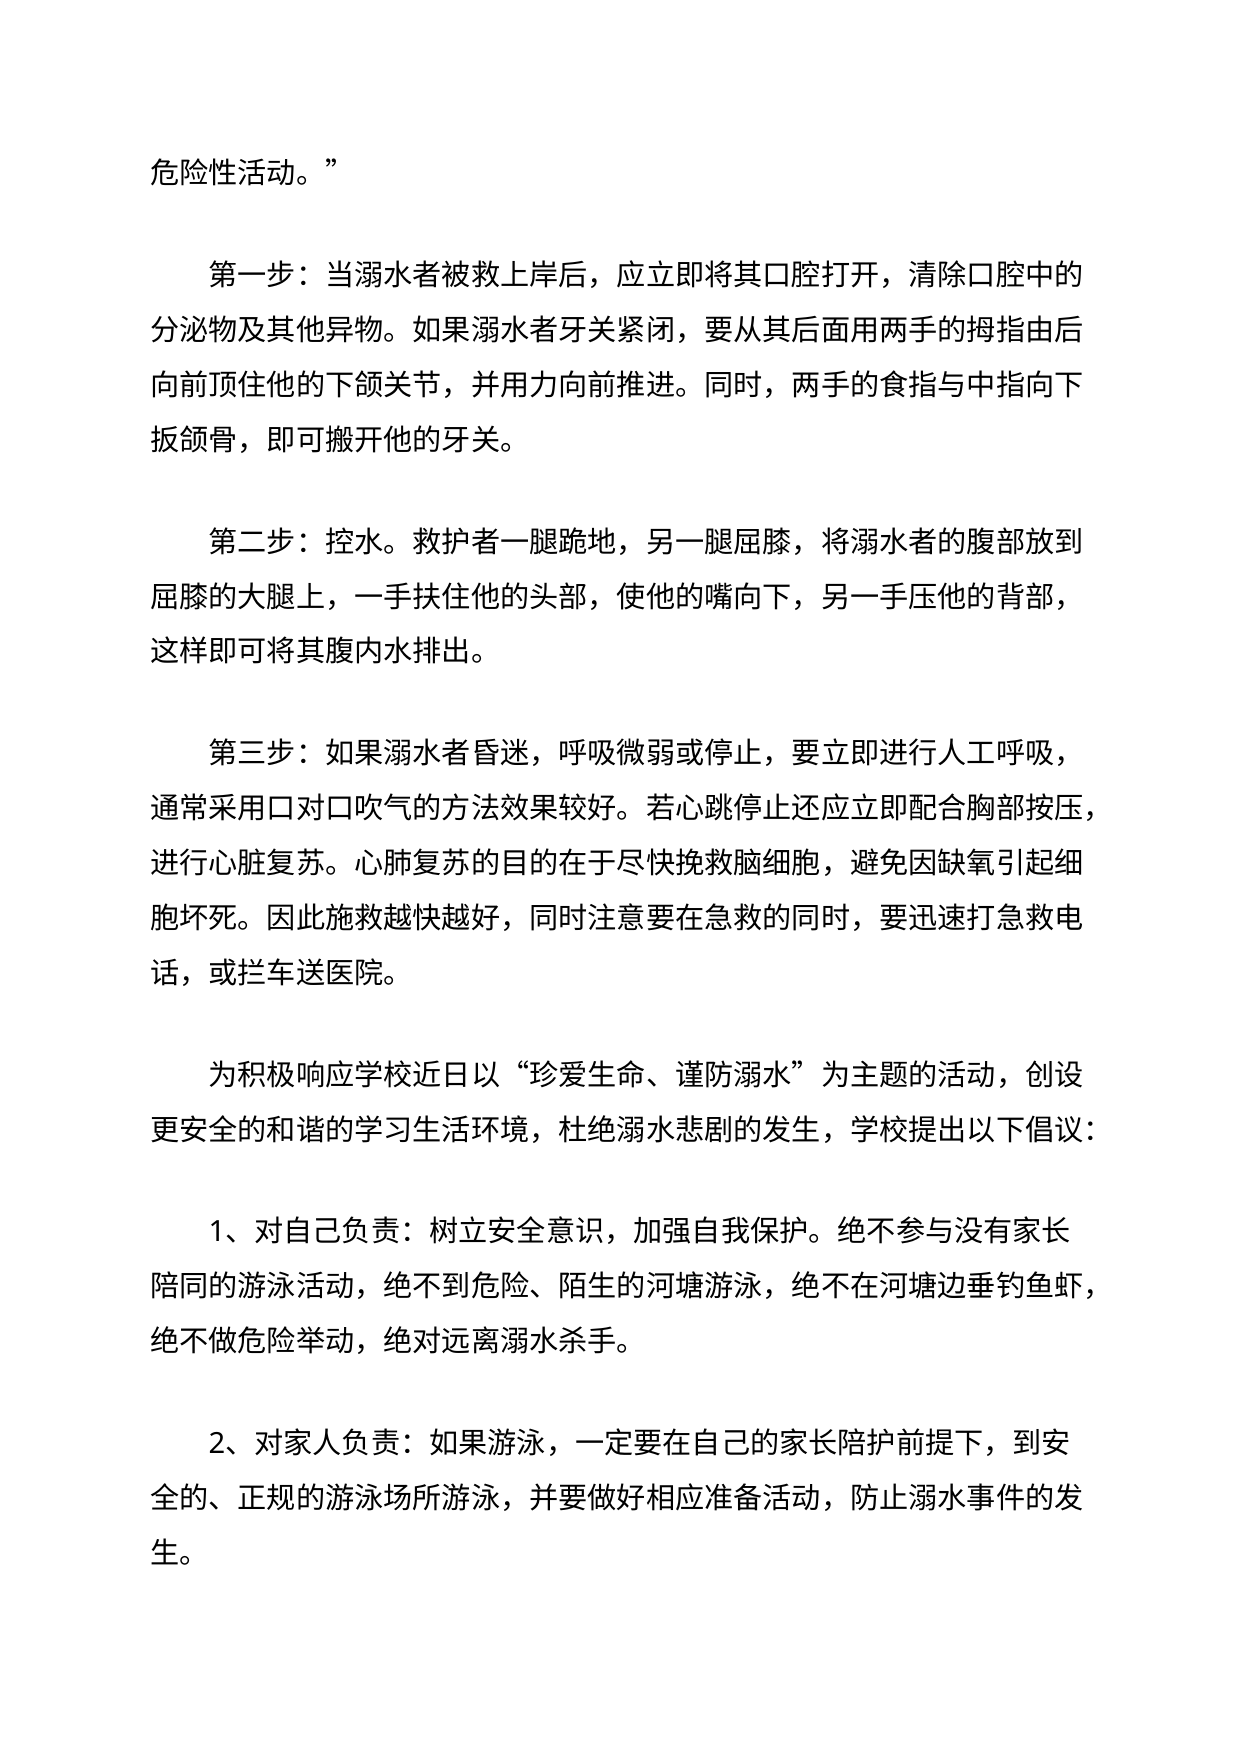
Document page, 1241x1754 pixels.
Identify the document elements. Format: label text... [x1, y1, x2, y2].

text 为积极响应学校近日以“珍爱生命、谨防溺水”为主题的活动，创设更安全的和谐的学习生活环境，杜绝溺水悲剧的发生，学校提出以下倡议： [150, 1051, 1090, 1148]
text 第一步：当溺水者被救上岸后，应立即将其口腔打开，清除口腔中的分泌物及其他异物。如果溺水者牙关紧闭，要从其后面用两手的拇指由后向前顶住他的下颌关节，并用力向前推进。同时，两手的食指与中指向下扳颌骨，即可搬开他的牙关。 [150, 252, 1090, 459]
text 第二步：控水。救护者一腿跪地，另一腿屈膝，将溺水者的腹部放到屈膝的大腿上，一手扶住他的头部，使他的嘴向下，另一手压他的背部，这样即可将其腹内水排出。 [150, 518, 1090, 670]
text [150, 150, 1090, 192]
text 2、对家人负责：如果游泳，一定要在自己的家长陪护前提下，到安全的、正规的游泳场所游泳，并要做好相应准备活动，防止溺水事件的发生。 [150, 1419, 1090, 1572]
text 1、对自己负责：树立安全意识，加强自我保护。绝不参与没有家长陪同的游泳活动，绝不到危险、陌生的河塘游泳，绝不在河塘边垂钓鱼虾，绝不做危险举动，绝对远离溺水杀手。 [150, 1208, 1090, 1360]
text 第三步：如果溺水者昏迷，呼吸微弱或停止，要立即进行人工呼吸，通常采用口对口吹气的方法效果较好。若心跳停止还应立即配合胸部按压，进行心脏复苏。心肺复苏的目的在于尽快挽救脑细胞，避免因缺氧引起细胞坏死。因此施救越快越好，同时注意要在急救的同时，要迅速打急救电话，或拦车送医院。 [150, 730, 1090, 992]
